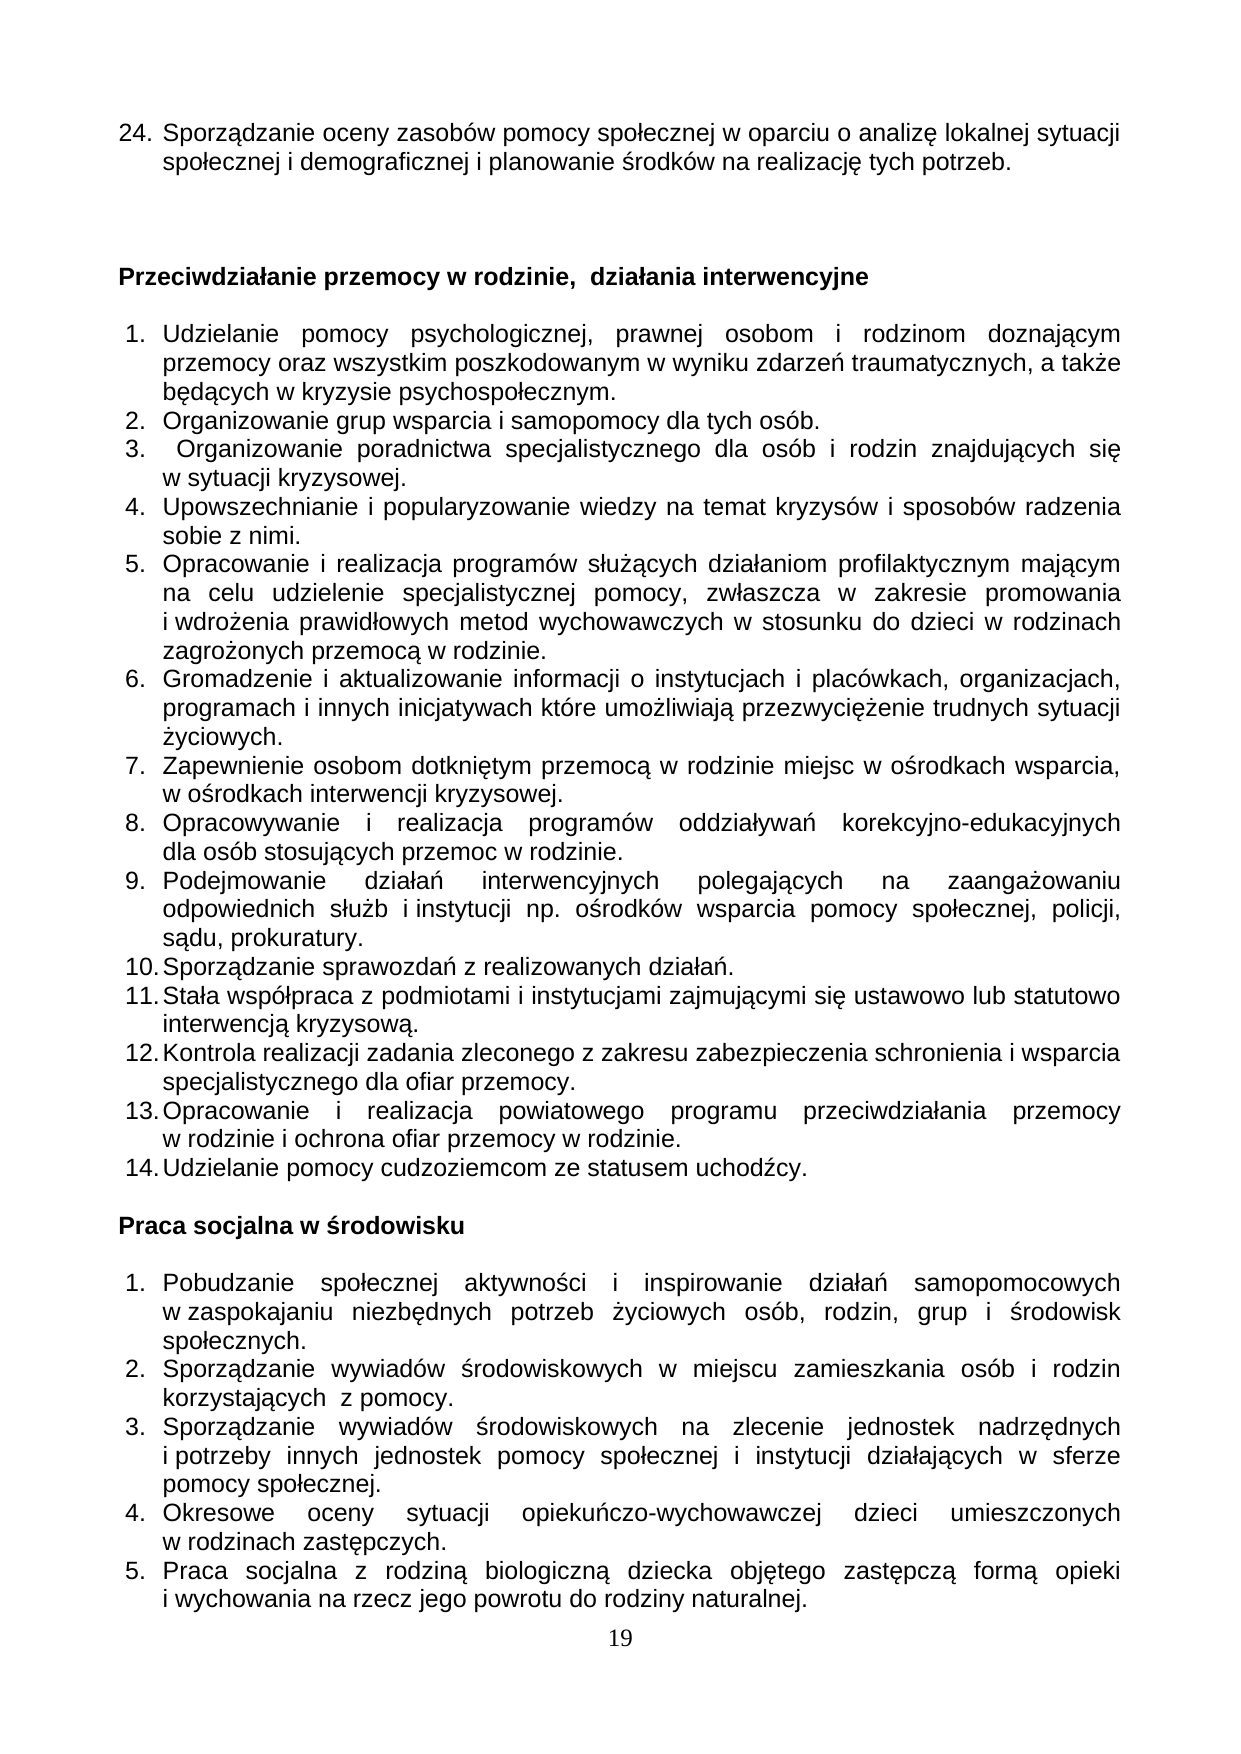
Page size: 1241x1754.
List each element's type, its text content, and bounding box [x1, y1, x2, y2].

list Gromadzenie i aktualizowanie informacji o instytucjach i placówkach, organizacjach, programach i innych inicjatywach które umożliwiają przezwyciężenie trudnych sytuacji życiowych. [125, 664, 1122, 751]
list Kontrola realizacji zadania zleconego z zakresu zabezpieczenia schronienia i wsparcia specjalistycznego dla ofiar przemocy. [125, 1038, 1122, 1096]
list Stała współpraca z podmiotami i instytucjami zajmującymi się ustawowo lub statutowo interwencją kryzysową. [125, 981, 1122, 1038]
list Opracowywanie i realizacja programów oddziaływań korekcyjno-edukacyjnych dla osób stosujących przemoc w rodzinie. [125, 808, 1122, 866]
list Zapewnienie osobom dotkniętym przemocą w rodzinie miejsc w ośrodkach wsparcia, w ośrodkach interwencji kryzysowej. [125, 751, 1122, 808]
list Sporządzanie oceny zasobów pomocy społecznej w oparciu o analizę lokalnej sytuacji społecznej i demograficznej i planowanie środków na realizację tych potrzeb. [118, 118, 1122, 176]
list Okresowe oceny sytuacji opiekuńczo-wychowawczej dzieci umieszczonych w rodzinach zastępczych. [125, 1498, 1122, 1556]
list Opracowanie i realizacja powiatowego programu przeciwdziałania przemocy w rodzinie i ochrona ofiar przemocy w rodzinie. [125, 1096, 1122, 1153]
list Pobudzanie społecznej aktywności i inspirowanie działań samopomocowych w zaspokajaniu niezbędnych potrzeb życiowych osób, rodzin, grup i środowisk społecznych. [125, 1268, 1122, 1354]
list Opracowanie i realizacja programów służących działaniom profilaktycznym mającym na celu udzielenie specjalistycznej pomocy, zwłaszcza w zakresie promowania i wdrożenia prawidłowych metod wychowawczych w stosunku do dzieci w rodzinach zagrożonych przemocą w rodzinie. [125, 549, 1122, 664]
text Przeciwdziałanie przemocy w rodzinie, działania interwencyjne [118, 262, 1122, 291]
list Udzielanie pomocy cudzoziemcom ze statusem uchodźcy. [125, 1153, 1122, 1182]
list Praca socjalna z rodziną biologiczną dziecka objętego zastępczą formą opieki i wychowania na rzecz jego powrotu do rodziny naturalnej. [125, 1556, 1122, 1613]
list Organizowanie poradnictwa specjalistycznego dla osób i rodzin znajdujących się w sytuacji kryzysowej. [125, 434, 1122, 492]
text Praca socjalna w środowisku [118, 1211, 1122, 1239]
list Podejmowanie działań interwencyjnych polegających na zaangażowaniu odpowiednich służb i instytucji np. ośrodków wsparcia pomocy społecznej, policji, sądu, prokuratury. [125, 866, 1122, 952]
list Upowszechnianie i popularyzowanie wiedzy na temat kryzysów i sposobów radzenia sobie z nimi. [125, 492, 1122, 549]
list Organizowanie grup wsparcia i samopomocy dla tych osób. [125, 406, 1122, 434]
list Sporządzanie sprawozdań z realizowanych działań. [125, 952, 1122, 981]
list Udzielanie pomocy psychologicznej, prawnej osobom i rodzinom doznającym przemocy oraz wszystkim poszkodowanym w wyniku zdarzeń traumatycznych, a także będących w kryzysie psychospołecznym. [125, 319, 1122, 406]
list Sporządzanie wywiadów środowiskowych w miejscu zamieszkania osób i rodzin korzystających z pomocy. [125, 1354, 1122, 1412]
list Sporządzanie wywiadów środowiskowych na zlecenie jednostek nadrzędnych i potrzeby innych jednostek pomocy społecznej i instytucji działających w sferze pomocy społecznej. [125, 1412, 1122, 1498]
